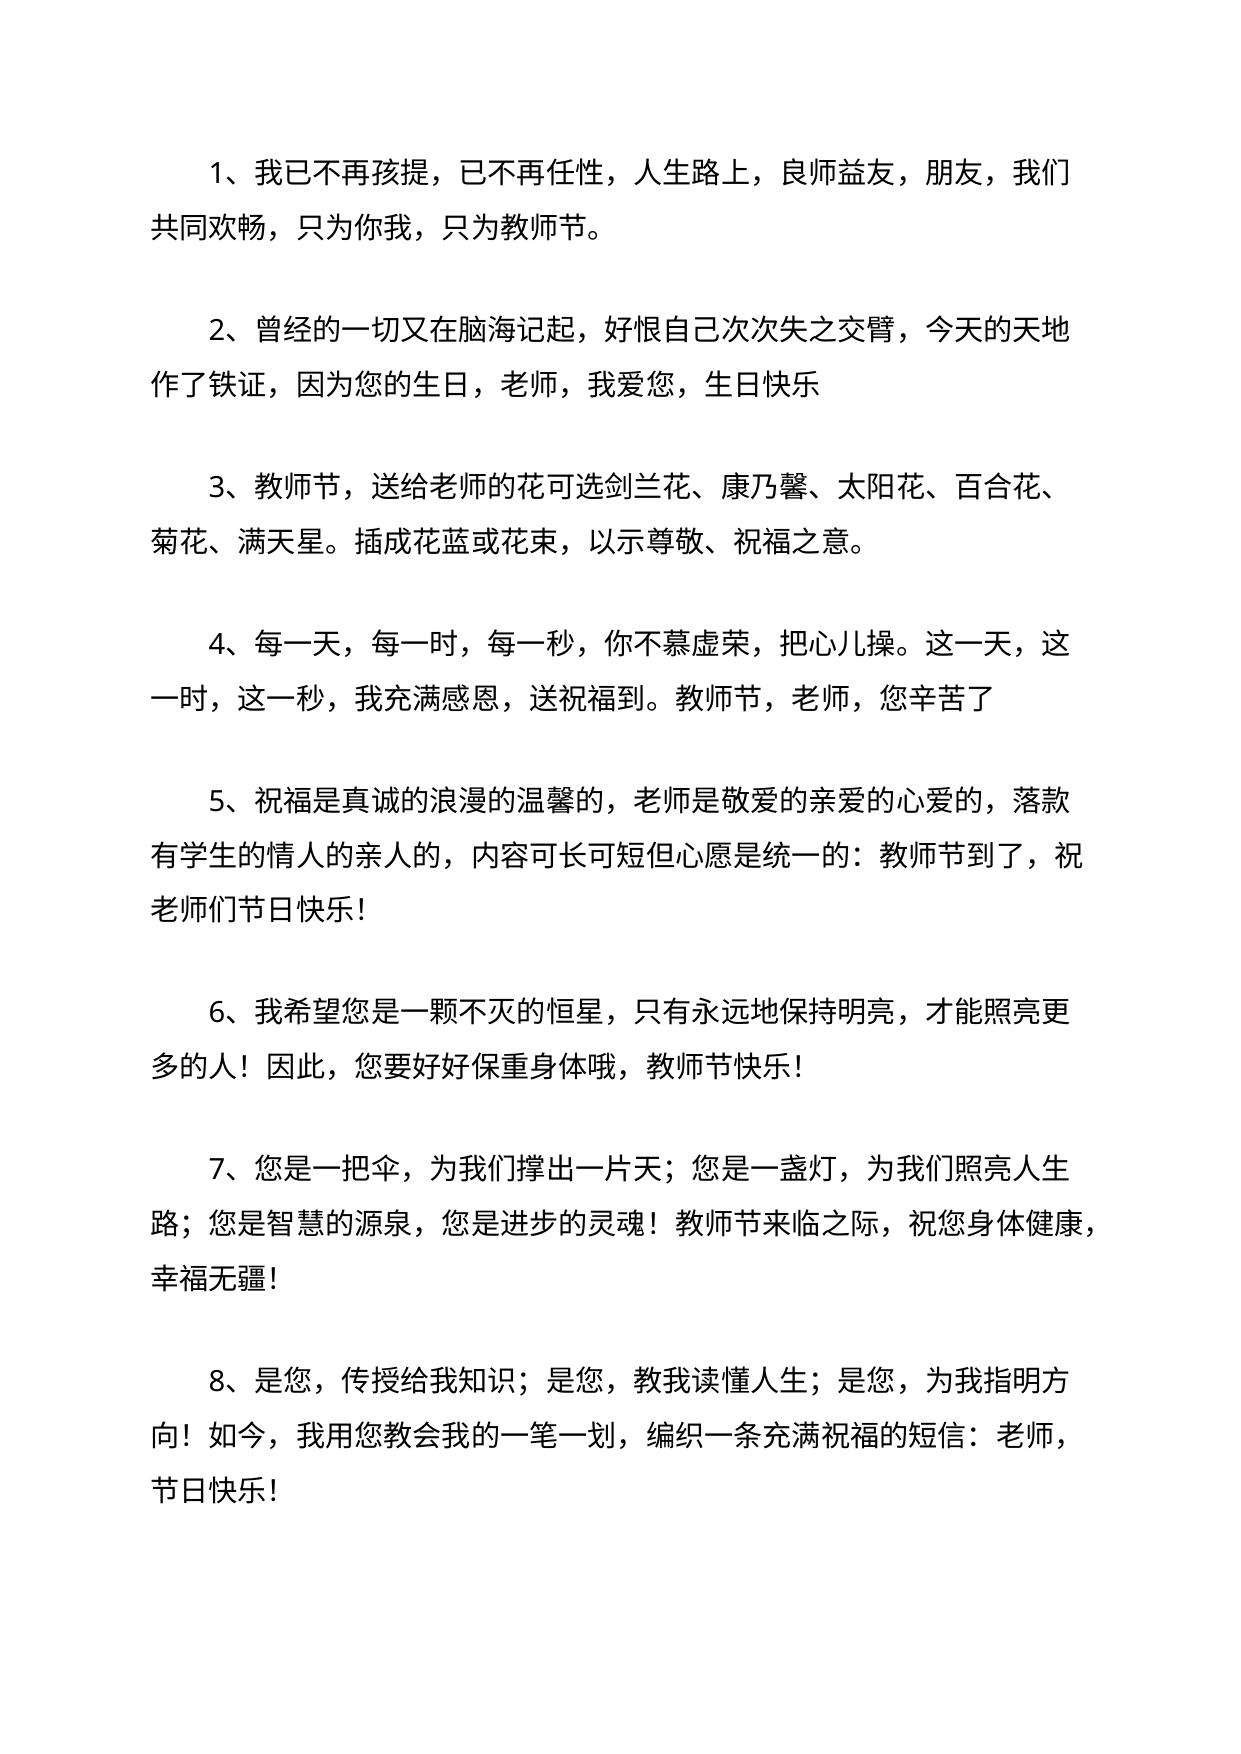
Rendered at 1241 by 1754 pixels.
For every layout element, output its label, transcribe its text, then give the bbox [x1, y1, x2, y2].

text 4、每一天，每一时，每一秒，你不慕虚荣，把心儿操。这一天，这一时，这一秒，我充满感恩，送祝福到。教师节，老师，您辛苦了 [150, 620, 1090, 718]
text 8、是您，传授给我知识；是您，教我读懂人生；是您，为我指明方向！如今，我用您教会我的一笔一划，编织一条充满祝福的短信：老师，节日快乐！ [150, 1357, 1090, 1509]
text 6、我希望您是一颗不灭的恒星，只有永远地保持明亮，才能照亮更多的人！因此，您要好好保重身体哦，教师节快乐！ [150, 989, 1090, 1086]
text 1、我已不再孩提，已不再任性，人生路上，良师益友，朋友，我们共同欢畅，只为你我，只为教师节。 [150, 150, 1090, 247]
text 3、教师节，送给老师的花可选剑兰花、康乃馨、太阳花、百合花、菊花、满天星。插成花蓝或花束，以示尊敬、祝福之意。 [150, 463, 1090, 561]
text 7、您是一把伞，为我们撑出一片天；您是一盏灯，为我们照亮人生路；您是智慧的源泉，您是进步的灵魂！教师节来临之际，祝您身体健康，幸福无疆！ [150, 1146, 1090, 1298]
text 5、祝福是真诚的浪漫的温馨的，老师是敬爱的亲爱的心爱的，落款有学生的情人的亲人的，内容可长可短但心愿是统一的：教师节到了，祝老师们节日快乐！ [150, 777, 1090, 929]
text 2、曾经的一切又在脑海记起，好恨自己次次失之交臂，今天的天地作了铁证，因为您的生日，老师，我爱您，生日快乐 [150, 307, 1090, 404]
